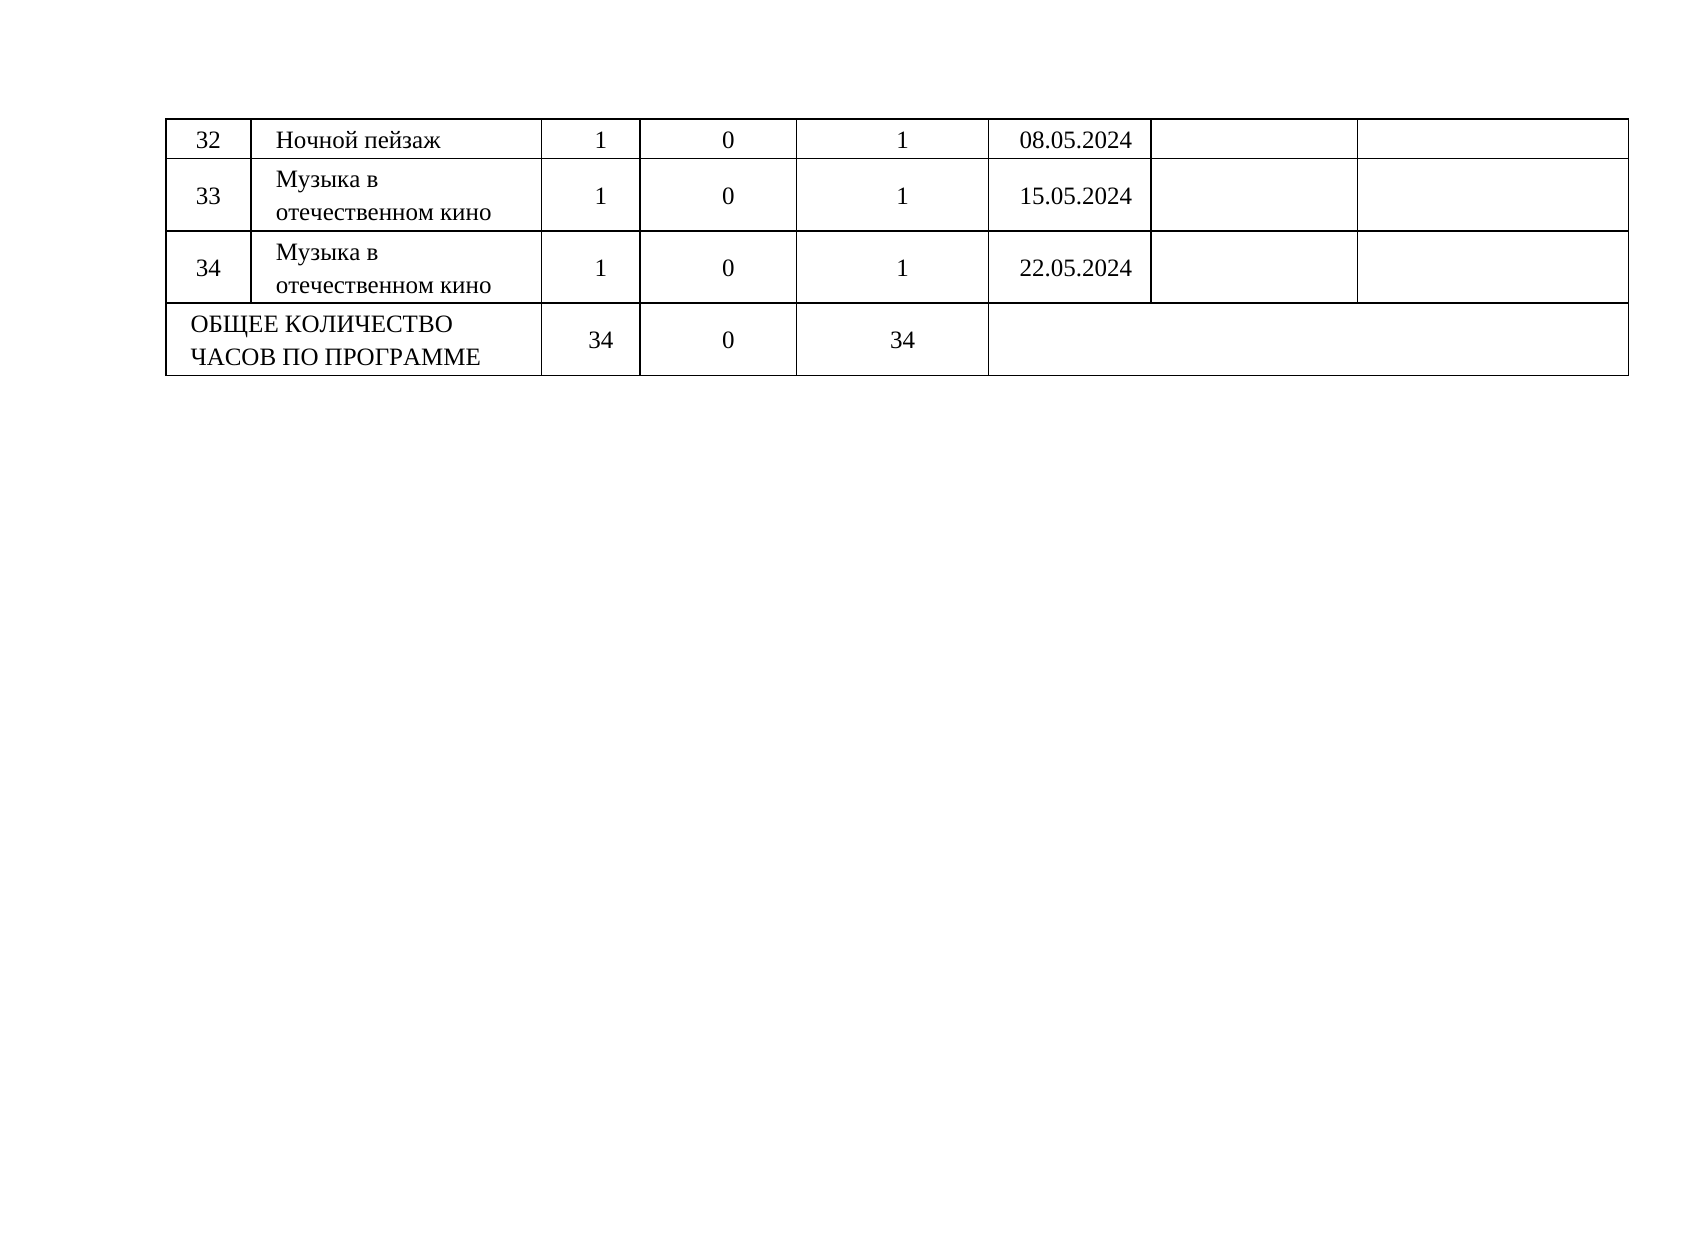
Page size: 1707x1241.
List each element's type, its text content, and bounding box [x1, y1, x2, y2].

table_cell 32 [167, 120, 250, 157]
table_cell ОБЩЕЕ КОЛИЧЕСТВО ЧАСОВ ПО ПРОГРАММЕ [167, 304, 541, 375]
table_cell 1 [797, 120, 988, 157]
table_cell 0 [641, 120, 796, 157]
table_cell 1 [797, 232, 988, 302]
table_cell 34 [797, 304, 988, 375]
table_cell [1358, 159, 1628, 230]
table_cell 22.05.2024 [989, 232, 1150, 302]
table_cell [989, 304, 1628, 375]
table_cell 1 [542, 120, 639, 157]
table_cell [1358, 120, 1628, 157]
table_cell 0 [641, 304, 796, 375]
table_cell 1 [797, 159, 988, 230]
table_cell Музыка в отечественном кино [252, 159, 541, 230]
table_cell 1 [542, 232, 639, 302]
table_cell Музыка в отечественном кино [252, 232, 541, 302]
table_cell 34 [542, 304, 639, 375]
table_cell 0 [641, 159, 796, 230]
table_cell [1152, 120, 1357, 157]
table_cell [1152, 159, 1357, 230]
table_cell [1358, 232, 1628, 302]
table_cell 15.05.2024 [989, 159, 1150, 230]
table_cell 33 [167, 159, 250, 230]
table_cell 34 [167, 232, 250, 302]
table_cell 1 [542, 159, 639, 230]
table_cell 0 [641, 232, 796, 302]
table_cell [1152, 232, 1357, 302]
table_cell 08.05.2024 [989, 120, 1150, 157]
table_cell Ночной пейзаж [252, 120, 541, 157]
